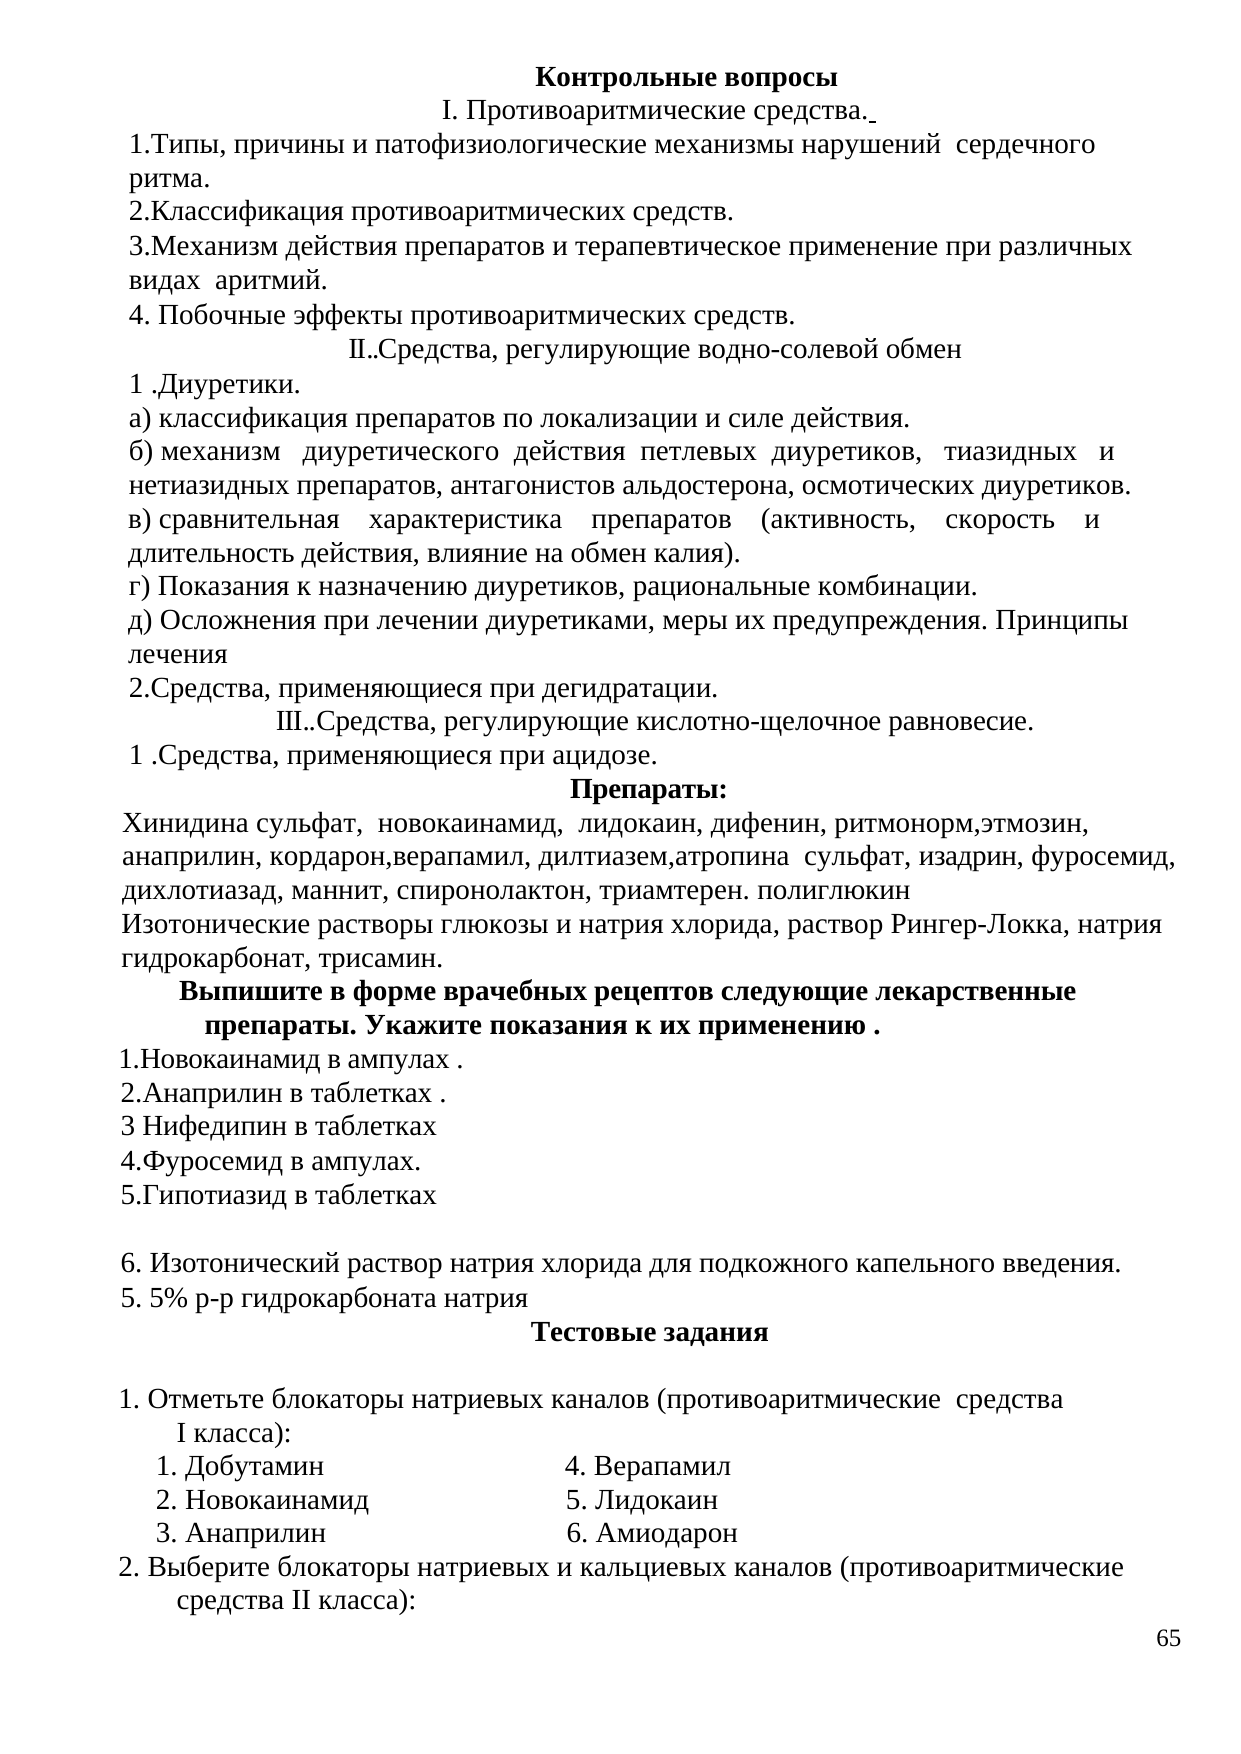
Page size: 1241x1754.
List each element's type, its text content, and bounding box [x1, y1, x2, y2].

text Хинидина сульфат, новокаинамид, лидокаин, дифенин, ритмонорм,этмозин, анаприлин, кордарон,верапамил, дилтиазем,атропина сульфат, изадрин, фуросемид, дихлотиазад, маннит, спиронолактон, триамтерен. полиглюкин [122, 805, 1181, 906]
text Тестовые задания [118, 1314, 1181, 1348]
text 5.Гипотиазид в таблетках [120, 1178, 1181, 1211]
text б) механизм диуретического действия петлевых диуретиков, тиазидных и нетиазидных препаратов, антагонистов альдостерона, осмотических диуретиков. [129, 434, 1181, 501]
text 6. Изотонический раствор натрия хлорида для подкожного капельного введения. [120, 1246, 1181, 1280]
text 2.Анаприлин в таблетках . [120, 1075, 1181, 1109]
text г) Показания к назначению диуретиков, рациональные комбинации. [129, 569, 1181, 602]
text 1 .Диуретики. [129, 366, 1181, 400]
text д) Осложнения при лечении диуретиками, меры их предупреждения. Принципы лечения [128, 602, 1181, 670]
text 5. 5% р-р гидрокарбоната натрия [120, 1280, 1181, 1314]
text 3 Нифедипин в таблетках [120, 1109, 1181, 1142]
text I. Противоаритмические средства. [129, 93, 1181, 126]
text 2.Средства, применяющиеся при дегидратации. [129, 670, 1181, 704]
text средства II класса): [118, 1582, 1181, 1616]
text 1.Типы, причины и патофизиологические механизмы нарушений сердечного ритма. [129, 126, 1181, 194]
text 3. Анаприлин 6. Амиодарон [118, 1515, 1181, 1549]
text 3.Механизм действия препаратов и терапевтическое применение при различных видах аритмий. [129, 228, 1181, 297]
text а) классификация препаратов по локализации и силе действия. [129, 400, 1181, 434]
text I класса): [118, 1415, 1181, 1448]
text III..Средства, регулирующие кислотно-щелочное равновесие. [129, 704, 1181, 737]
text 2.Классификация противоаритмических средств. [129, 194, 1181, 228]
text 2. Новокаинамид 5. Лидокаин [118, 1482, 1181, 1515]
text 1. Отметьте блокаторы натриевых каналов (противоаритмические средства [118, 1381, 1181, 1415]
text 4. Побочные эффекты противоаритмических средств. [129, 297, 1181, 331]
text в) сравнительная характеристика препаратов (активность, скорость и длительность действия, влияние на обмен калия). [128, 501, 1181, 569]
text Изотонические растворы глюкозы и натрия хлорида, раствор Рингер-Локка, натрия гидрокарбонат, трисамин. [121, 906, 1181, 974]
text 2. Выберите блокаторы натриевых и кальциевых каналов (противоаритмические [118, 1549, 1181, 1582]
text 1 .Средства, применяющиеся при ацидозе. [129, 737, 1181, 771]
text 4.Фуросемид в ампулах. [120, 1143, 1181, 1177]
text Препараты: [118, 771, 1180, 805]
text 1. Добутамин 4. Верапамил [118, 1448, 1181, 1482]
text 1.Новокаинамид в ампулах . [118, 1041, 1181, 1075]
text Контрольные вопросы [118, 59, 1181, 93]
text Выпишите в форме врачебных рецептов следующие лекарственные препараты. Укажите показания к их применению . [179, 974, 1127, 1041]
text II..Средства, регулирующие водно-солевой обмен [129, 331, 1181, 366]
